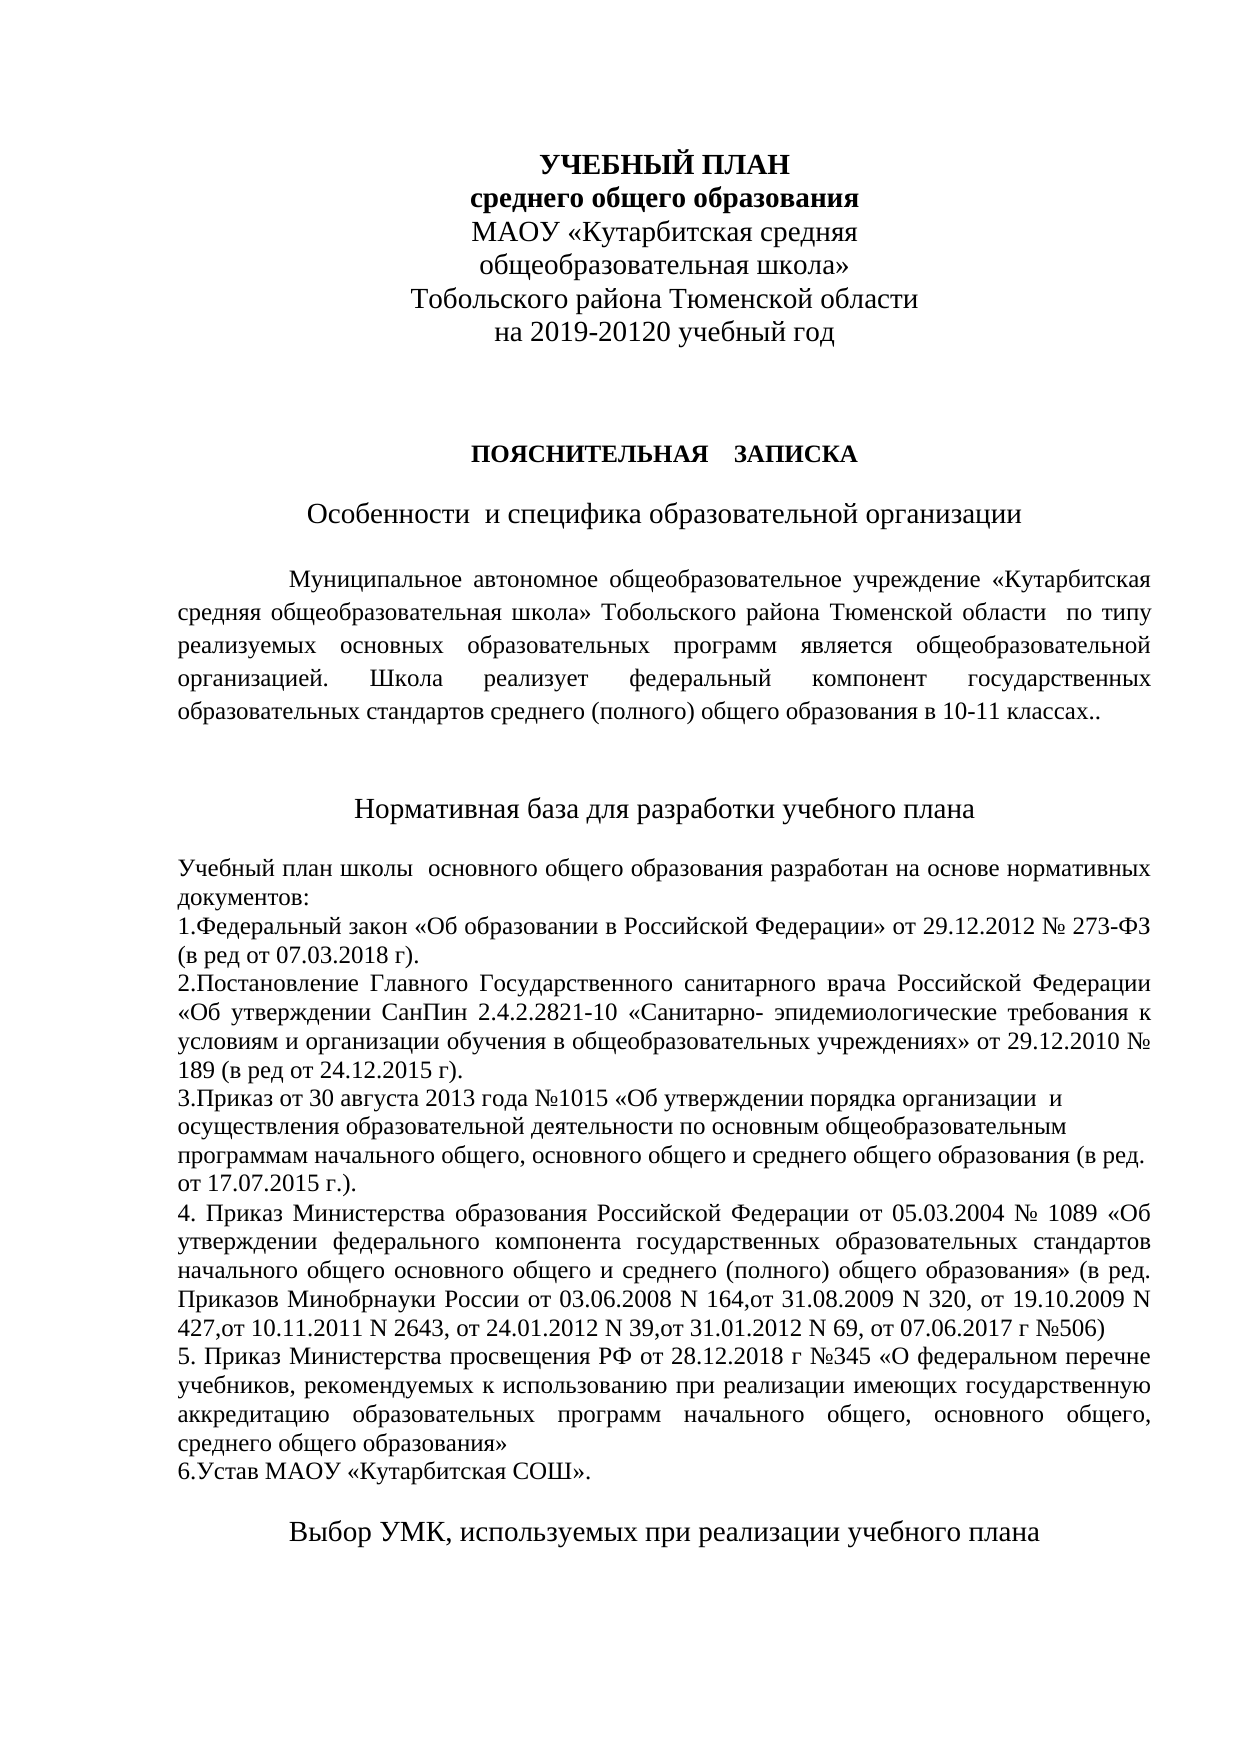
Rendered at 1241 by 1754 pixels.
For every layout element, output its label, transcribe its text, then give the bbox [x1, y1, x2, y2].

text Особенности и специфика образовательной организации [177, 497, 1152, 530]
text Выбор УМК, используемых при реализации учебного плана [177, 1514, 1152, 1547]
text 2.Постановление Главного Государственного санитарного врача Российской Федерации «Об утверждении СанПин 2.4.2.2821-10 «Санитарно- эпидемиологические требования к условиям и организации обучения в общеобразовательных учреждениях» от 29.12.2010 № 189 (в ред от 24.12.2015 г). [177, 968, 1152, 1083]
text УЧЕБНЫЙ ПЛАН [177, 147, 1152, 180]
text Тобольского района Тюменской области [177, 281, 1152, 314]
text 6.Устав МАОУ «Кутарбитская СОШ». [177, 1456, 1152, 1485]
text Учебный план школы основного общего образования разработан на основе нормативных документов: [177, 853, 1152, 911]
list Муниципальное автономное общеобразовательное учреждение «Кутарбитская средняя общеобразовательная школа» Тобольского района Тюменской области по типу реализуемых основных образовательных программ является общеобразовательной организацией. Школа реализует федеральный компонент государственных образовательных стандартов среднего (полного) общего образования в 10-11 классах.. [177, 564, 1152, 724]
text Нормативная база для разработки учебного плана [177, 791, 1152, 825]
text 1.Федеральный закон «Об образовании в Российской Федерации» от 29.12.2012 № 273-ФЗ (в ред от 07.03.2018 г). [177, 911, 1152, 968]
text на 2019-20120 учебный год [177, 314, 1152, 348]
text 3.Приказ от 30 августа 2013 года №1015 «Об утверждении порядка организации и осуществления образовательной деятельности по основным общеобразовательным программам начального общего, основного общего и среднего общего образования (в ред. от 17.07.2015 г.). [177, 1083, 1152, 1198]
text общеобразовательная школа» [177, 247, 1152, 281]
text 5. Приказ Министерства просвещения РФ от 28.12.2018 г №345 «О федеральном перечне учебников, рекомендуемых к использованию при реализации имеющих государственную аккредитацию образовательных программ начального общего, основного общего, среднего общего образования» [177, 1341, 1152, 1456]
text 4. Приказ Министерства образования Российской Федерации от 05.03.2004 № 1089 «Об утверждении федерального компонента государственных образовательных стандартов начального общего основного общего и среднего (полного) общего образования» (в ред. Приказов Минобрнауки России от 03.06.2008 N 164,от 31.08.2009 N 320, от 19.10.2009 N 427,от 10.11.2011 N 2643, от 24.01.2012 N 39,от 31.01.2012 N 69, от 07.06.2017 г №506) [177, 1198, 1152, 1341]
text среднего общего образования [177, 180, 1152, 214]
text ПОЯСНИТЕЛЬНАЯ ЗАПИСКА [177, 439, 1152, 468]
text МАОУ «Кутарбитская средняя [177, 214, 1152, 247]
